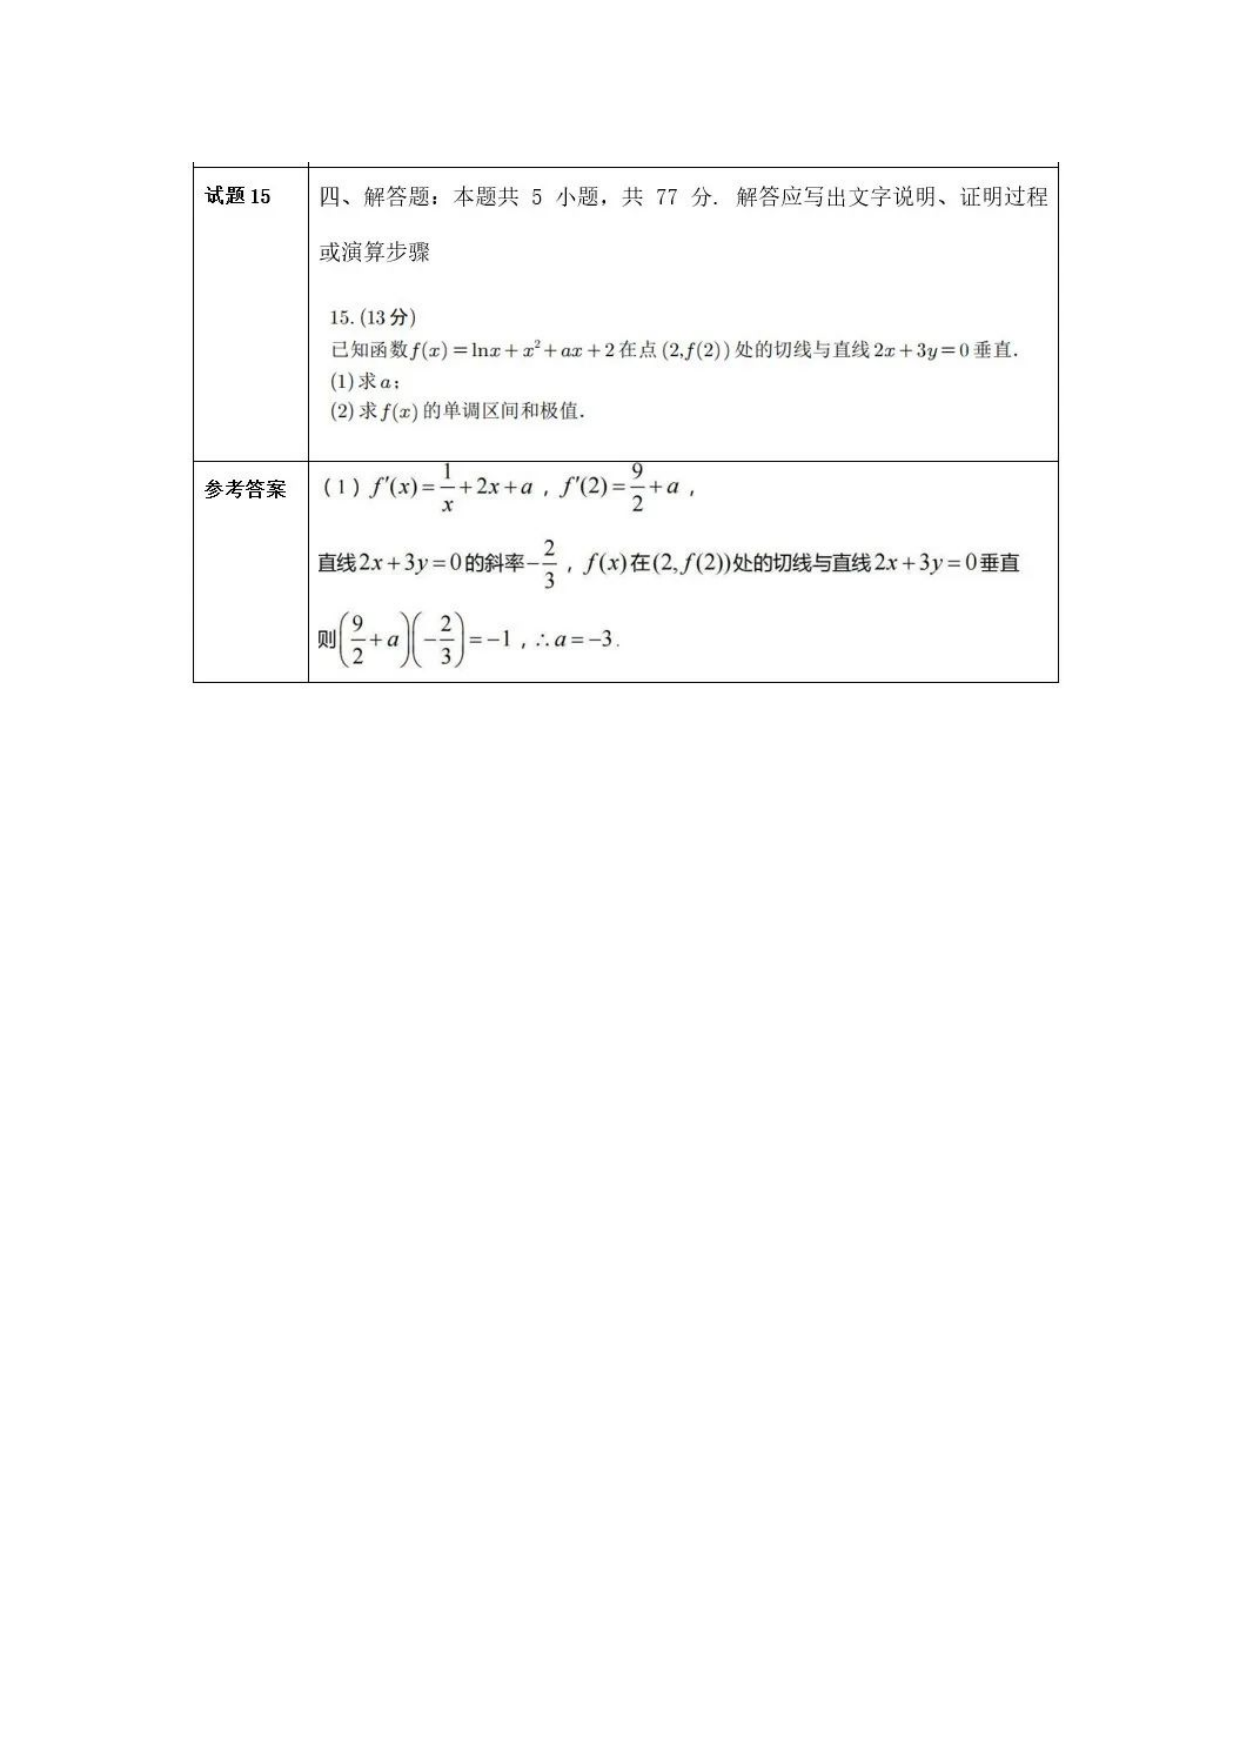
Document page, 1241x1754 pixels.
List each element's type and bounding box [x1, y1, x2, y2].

picture [187, 162, 1065, 689]
